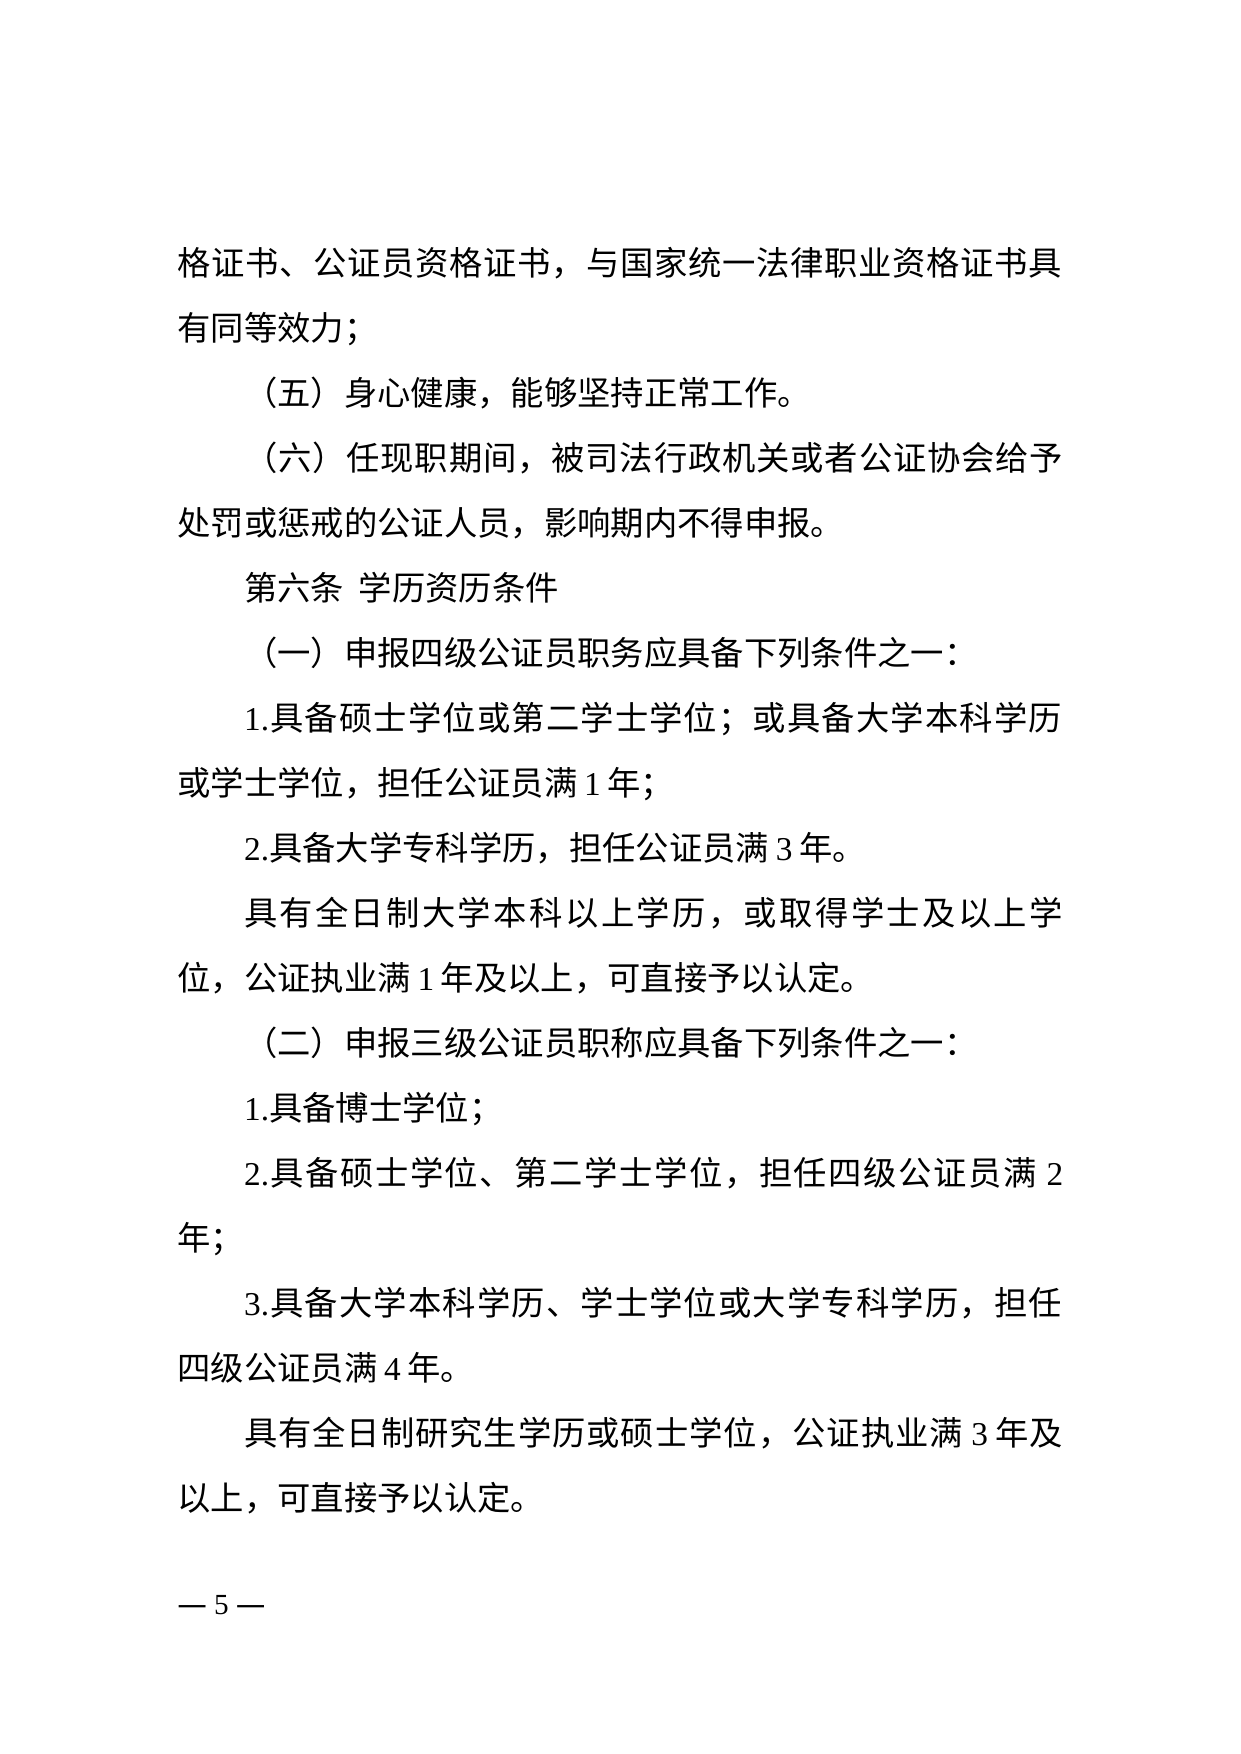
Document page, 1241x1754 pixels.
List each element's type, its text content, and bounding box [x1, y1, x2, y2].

text 第六条 学历资历条件 [177, 553, 1063, 618]
text 2.具备硕士学位、第二学士学位，担任四级公证员满2年； [177, 1138, 1063, 1268]
text 1.具备硕士学位或第二学士学位；或具备大学本科学历或学士学位，担任公证员满1年； [177, 683, 1063, 813]
text 1.具备博士学位； [177, 1073, 1063, 1138]
text 具有全日制研究生学历或硕士学位，公证执业满3年及以上，可直接予以认定。 [177, 1398, 1063, 1528]
text （六）任现职期间，被司法行政机关或者公证协会给予处罚或惩戒的公证人员，影响期内不得申报。 [177, 423, 1063, 553]
text （五）身心健康，能够坚持正常工作。 [177, 358, 1063, 423]
text 3.具备大学本科学历、学士学位或大学专科学历，担任四级公证员满4年。 [177, 1268, 1063, 1398]
text （一）申报四级公证员职务应具备下列条件之一： [177, 618, 1063, 683]
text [177, 228, 1063, 358]
text （二）申报三级公证员职称应具备下列条件之一： [177, 1008, 1063, 1073]
text 具有全日制大学本科以上学历，或取得学士及以上学位，公证执业满1年及以上，可直接予以认定。 [177, 878, 1063, 1008]
text 2.具备大学专科学历，担任公证员满3年。 [177, 813, 1063, 878]
